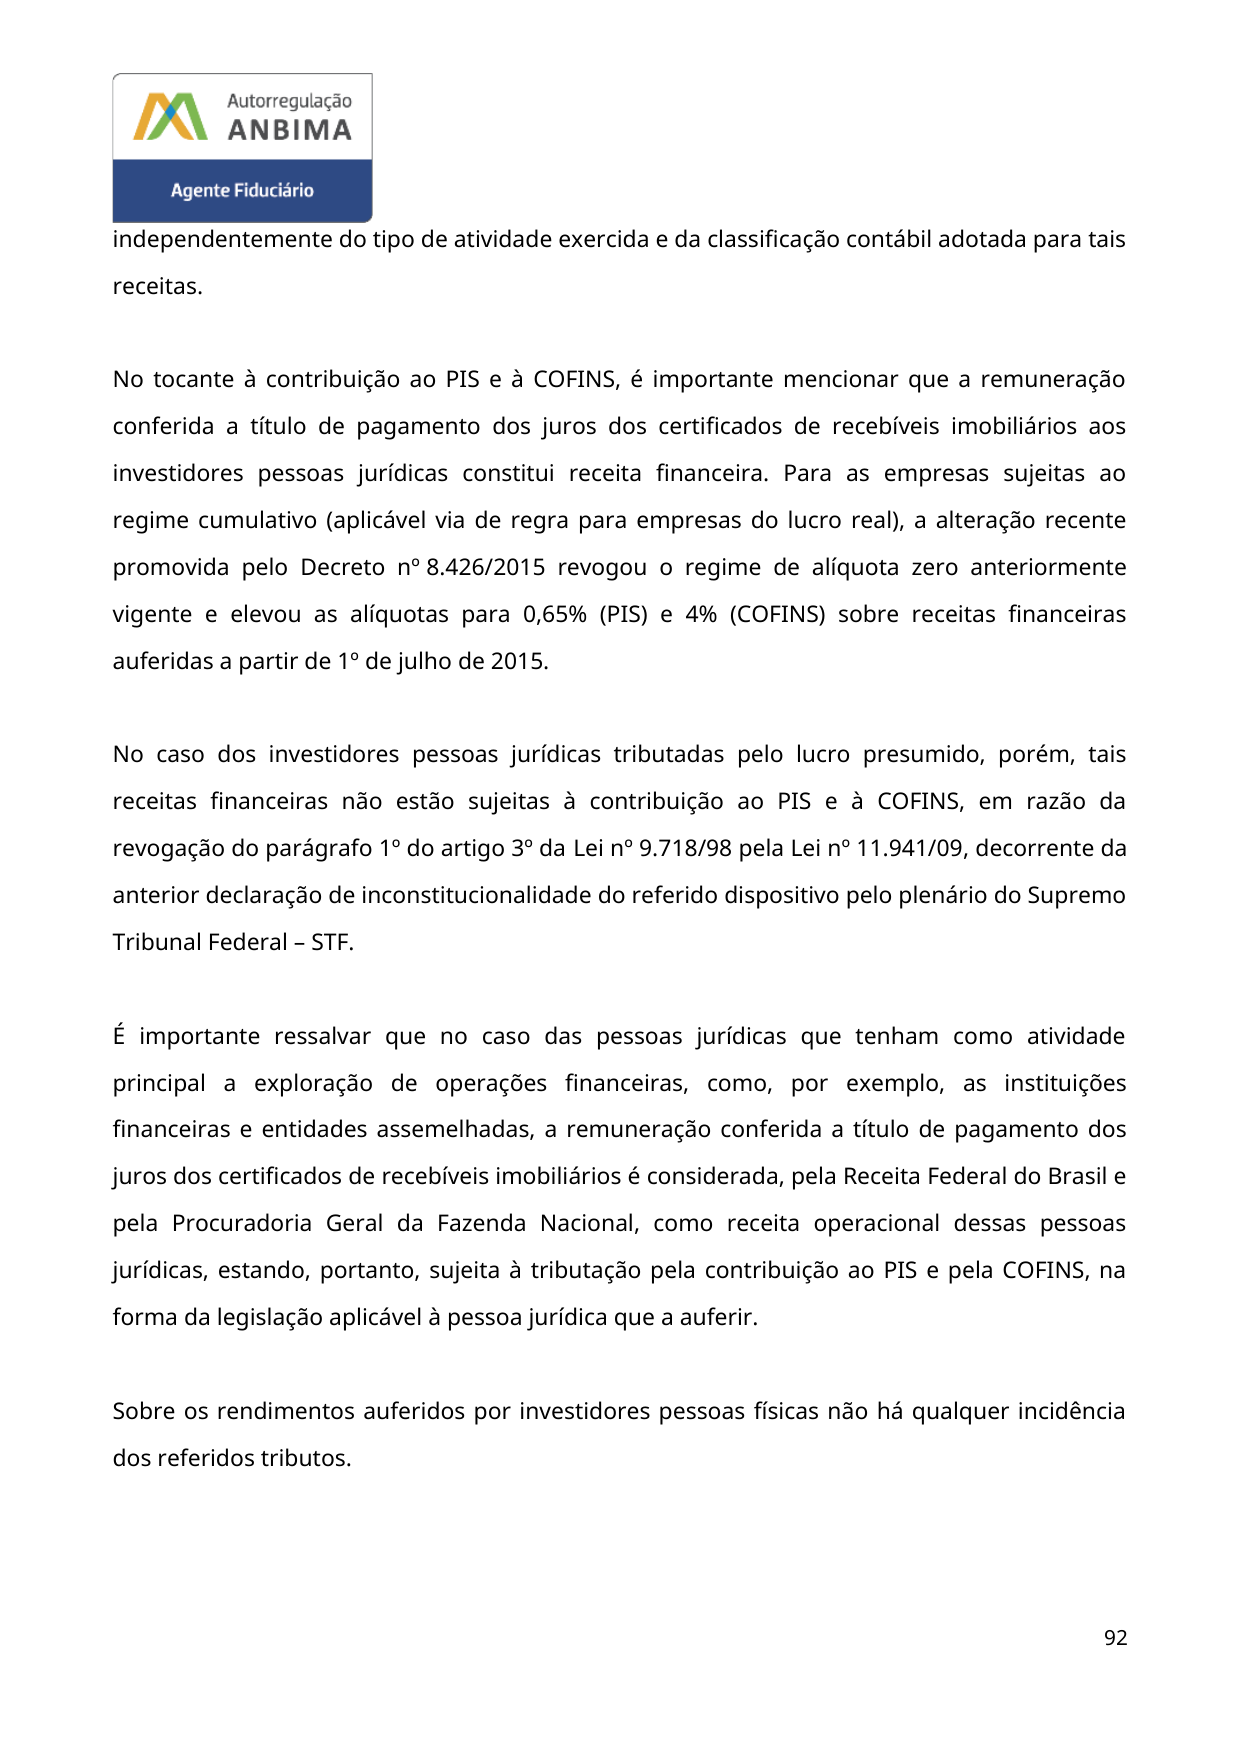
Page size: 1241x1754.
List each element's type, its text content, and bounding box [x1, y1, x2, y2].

text É importante ressalvar que no caso das pessoas jurídicas que tenham como atividade principal a exploração de operações financeiras, como, por exemplo, as instituições financeiras e entidades assemelhadas, a remuneração conferida a título de pagamento dos juros dos certificados de recebíveis imobiliários é considerada, pela Receita Federal do Brasil e pela Procuradoria Geral da Fazenda Nacional, como receita operacional dessas pessoas jurídicas, estando, portanto, sujeita à tributação pela contribuição ao PIS e pela COFINS, na forma da legislação aplicável à pessoa jurídica que a auferir. [112, 1020, 1128, 1332]
text No tocante à contribuição ao PIS e à COFINS, é importante mencionar que a remuneração conferida a título de pagamento dos juros dos certificados de recebíveis imobiliários aos investidores pessoas jurídicas constitui receita financeira. Para as empresas sujeitas ao regime cumulativo (aplicável via de regra para empresas do lucro real), a alteração recente promovida pelo Decreto nº 8.426/2015 revogou o regime de alíquota zero anteriormente vigente e elevou as alíquotas para 0,65% (PIS) e 4% (COFINS) sobre receitas financeiras auferidas a partir de 1º de julho de 2015. [112, 363, 1128, 676]
text No caso dos investidores pessoas jurídicas tributadas pelo lucro presumido, porém, tais receitas financeiras não estão sujeitas à contribuição ao PIS e à COFINS, em razão da revogação do parágrafo 1º do artigo 3º da Lei nº 9.718/98 pela Lei nº 11.941/09, decorrente da anterior declaração de inconstitucionalidade do referido dispositivo pelo plenário do Supremo Tribunal Federal – STF. [112, 738, 1128, 957]
picture [112, 73, 373, 223]
text Sobre os rendimentos auferidos por investidores pessoas físicas não há qualquer incidência dos referidos tributos. [112, 1395, 1128, 1473]
